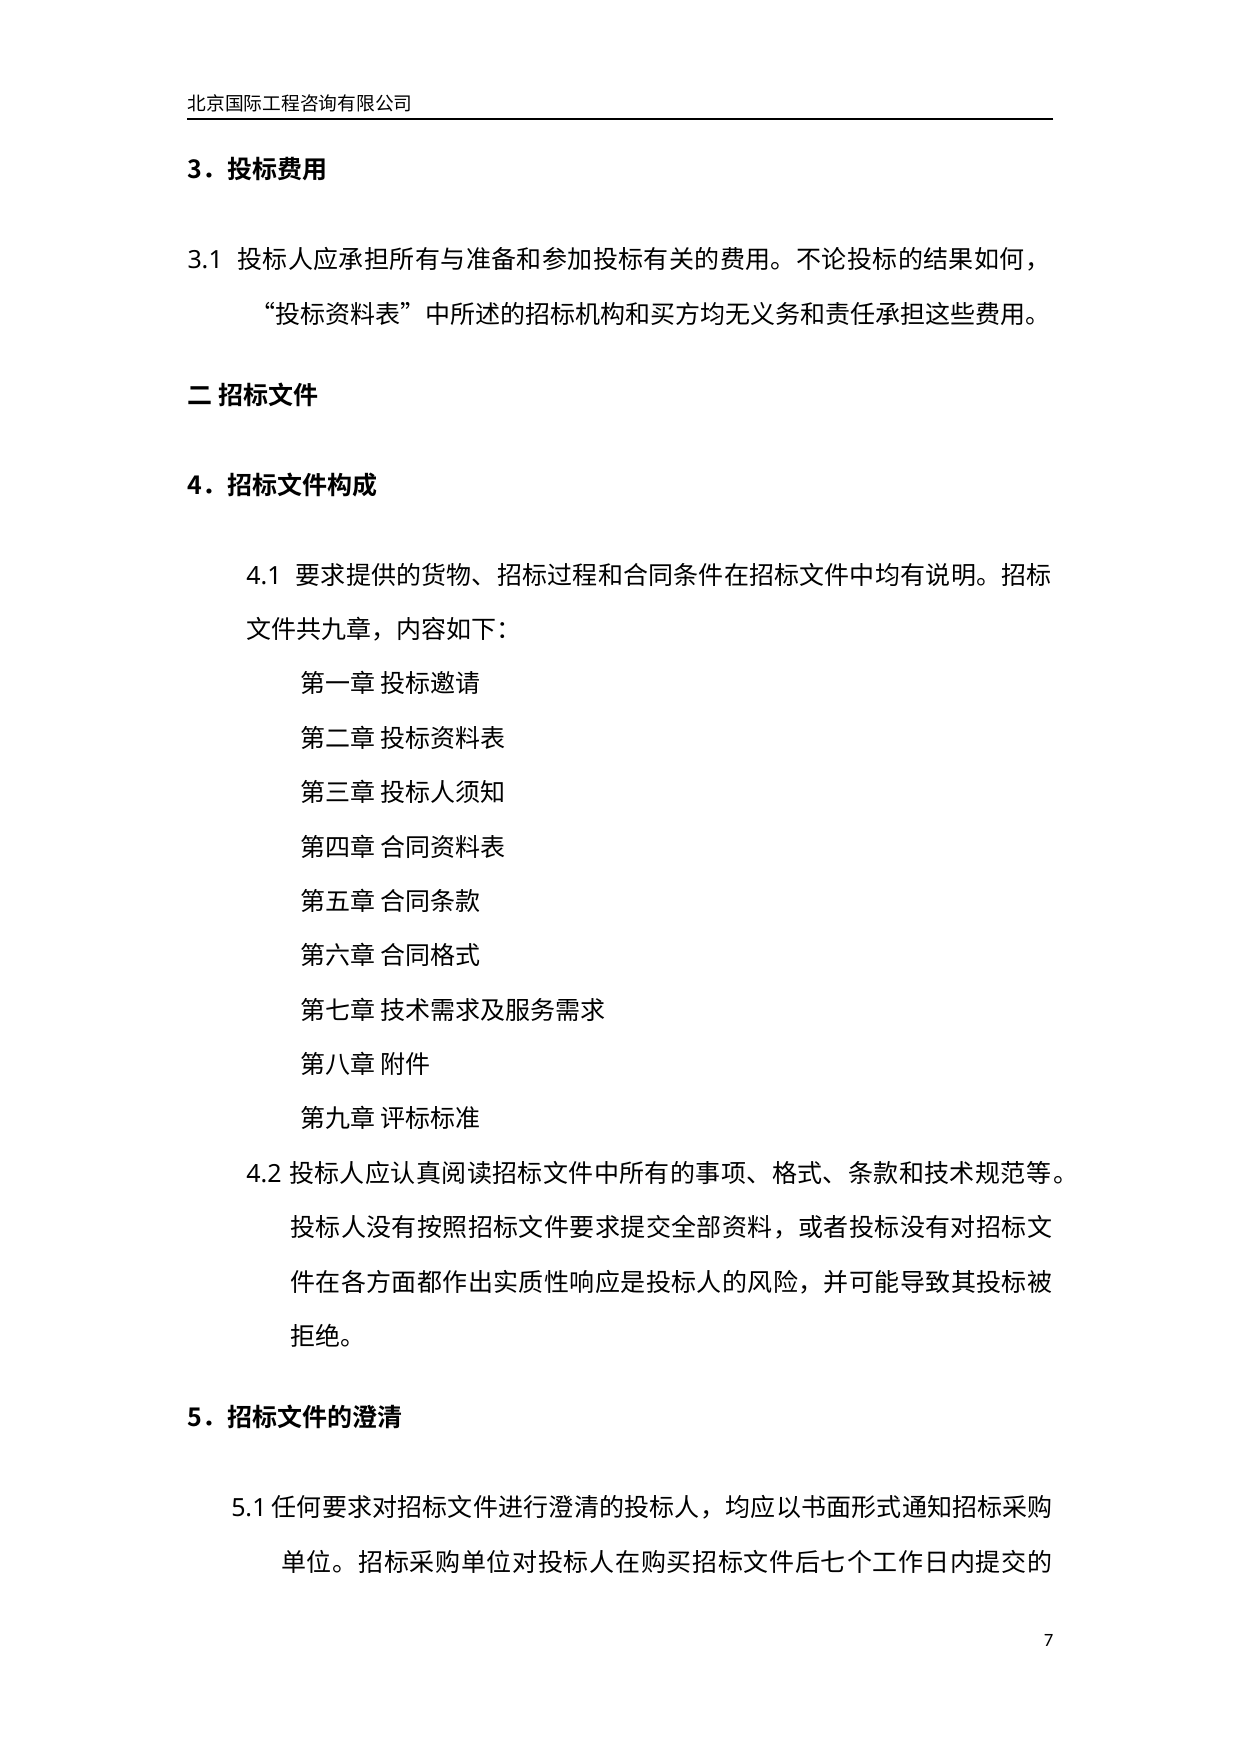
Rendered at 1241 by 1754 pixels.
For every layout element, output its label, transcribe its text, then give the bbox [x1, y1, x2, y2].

subtitle 5．招标文件的澄清 [187, 1398, 1053, 1434]
subtitle 二 招标文件 [187, 376, 1053, 412]
text 第三章 投标人须知 [187, 773, 1053, 809]
subtitle 4．招标文件构成 [187, 465, 1053, 502]
text 第五章 合同条款 [187, 881, 1053, 918]
text 第九章 评标标准 [187, 1099, 1053, 1135]
text 第四章 合同资料表 [187, 827, 1053, 863]
text 第二章 投标资料表 [187, 718, 1053, 754]
text 第六章 合同格式 [187, 936, 1053, 972]
text 3.1 投标人应承担所有与准备和参加投标有关的费用。不论投标的结果如何，“投标资料表”中所述的招标机构和买方均无义务和责任承担这些费用。 [187, 240, 1053, 330]
text 第七章 技术需求及服务需求 [187, 990, 1053, 1026]
subtitle 3．投标费用 [187, 150, 1053, 186]
text 第一章 投标邀请 [187, 664, 1053, 700]
text 第八章 附件 [187, 1044, 1053, 1081]
text 4.2 投标人应认真阅读招标文件中所有的事项、格式、条款和技术规范等。投标人没有按照招标文件要求提交全部资料，或者投标没有对招标文件在各方面都作出实质性响应是投标人的风险，并可能导致其投标被拒绝。 [246, 1153, 1053, 1353]
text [231, 1488, 1053, 1578]
text 4.1 要求提供的货物、招标过程和合同条件在招标文件中均有说明。招标文件共九章，内容如下： [246, 555, 1053, 646]
